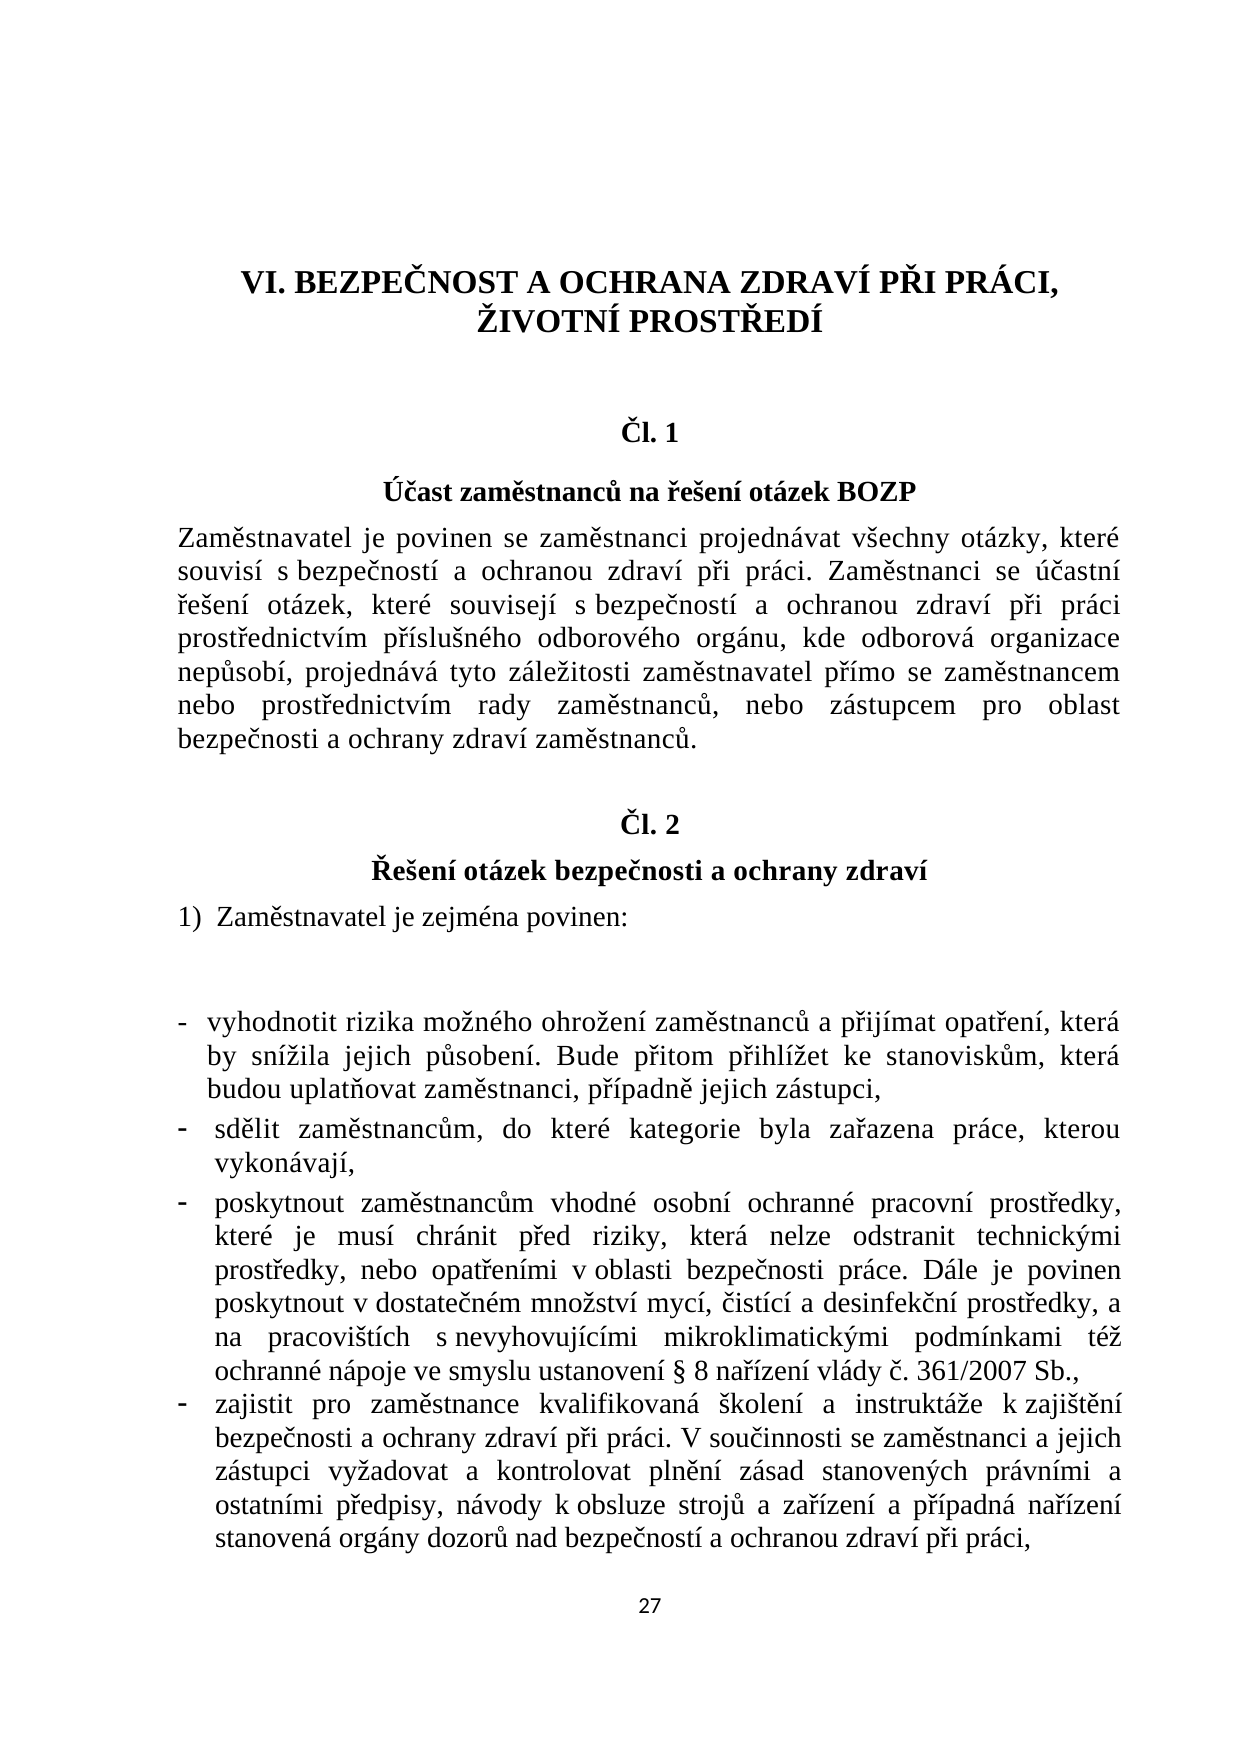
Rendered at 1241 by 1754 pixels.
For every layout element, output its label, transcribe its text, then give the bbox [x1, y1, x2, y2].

subtitle Čl. 2 [177, 807, 1122, 840]
text Účast zaměstnanců na řešení otázek BOZP [177, 474, 1122, 507]
list zajistit pro zaměstnance kvalifikovaná školení a instruktáže k zajištění bezpečnosti a ochrany zdraví při práci. V součinnosti se zaměstnanci a jejich zástupci vyžadovat a kontrolovat plnění zásad stanovených právními a ostatními předpisy, návody k obsluze strojů a zařízení a případná nařízení stanovená orgány dozorů nad bezpečností a ochranou zdraví při práci, [177, 1386, 1122, 1554]
text ŽIVOTNÍ PROSTŘEDÍ [177, 301, 1122, 339]
text Čl. 1 [177, 415, 1122, 449]
text - vyhodnotit rizika možného ohrožení zaměstnanců a přijímat opatření, která by snížila jejich působení. Bude přitom přihlížet ke stanoviskům, která budou uplatňovat zaměstnanci, případně jejich zástupci, [177, 1004, 1122, 1105]
text 1) Zaměstnavatel je zejména povinen: [177, 899, 1122, 932]
subtitle Řešení otázek bezpečnosti a ochrany zdraví [177, 853, 1122, 886]
list sdělit zaměstnancům, do které kategorie byla zařazena práce, kterou vykonávají, [177, 1111, 1122, 1179]
text Zaměstnavatel je povinen se zaměstnanci projednávat všechny otázky, které souvisí s bezpečností a ochranou zdraví při práci. Zaměstnanci se účastní řešení otázek, které souvisejí s bezpečností a ochranou zdraví při práci prostřednictvím příslušného odborového orgánu, kde odborová organizace nepůsobí, projednává tyto záležitosti zaměstnavatel přímo se zaměstnancem nebo prostřednictvím rady zaměstnanců, nebo zástupcem pro oblast bezpečnosti a ochrany zdraví zaměstnanců. [177, 520, 1122, 754]
list poskytnout zaměstnancům vhodné osobní ochranné pracovní prostředky, které je musí chránit před riziky, která nelze odstranit technickými prostředky, nebo opatřeními v oblasti bezpečnosti práce. Dále je povinen poskytnout v dostatečném množství mycí, čistící a desinfekční prostředky, a na pracovištích s nevyhovujícími mikroklimatickými podmínkami též ochranné nápoje ve smyslu ustanovení § 8 nařízení vlády č. 361/2007 Sb., [177, 1185, 1122, 1386]
text VI. BEZPEČNOST A OCHRANA ZDRAVÍ PŘI PRÁCI, [177, 263, 1122, 301]
